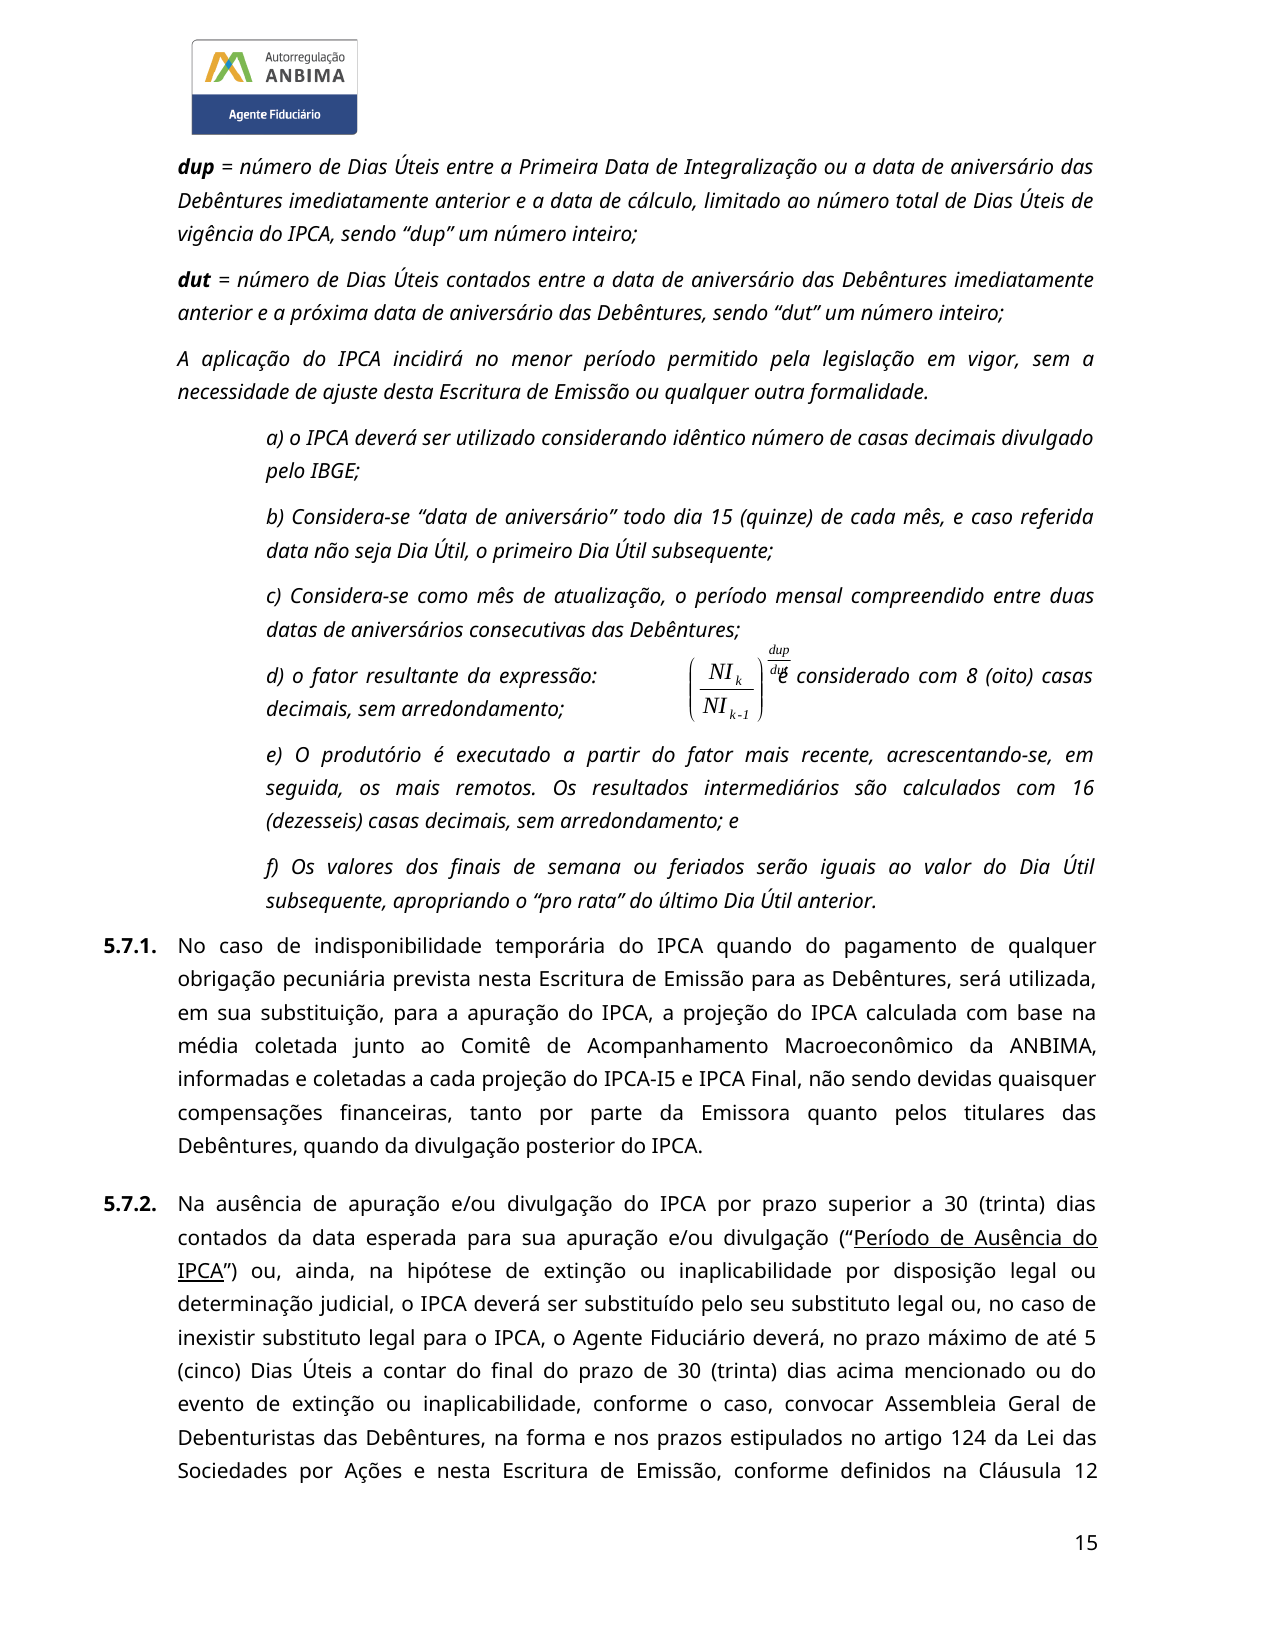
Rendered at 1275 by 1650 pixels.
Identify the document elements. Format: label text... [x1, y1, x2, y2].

text dut = número de Dias Úteis contados entre a data de aniversário das Debêntures imediatamente anterior e a próxima data de aniversário das Debêntures, sendo “dut” um número inteiro; [177, 260, 1098, 327]
text No caso de indisponibilidade temporária do IPCA quando do pagamento de qualquer obrigação pecuniária prevista nesta Escritura de Emissão para as Debêntures, será utilizada, em sua substituição, para a apuração do IPCA, a projeção do IPCA calculada com base na média coletada junto ao Comitê de Acompanhamento Macroeconômico da ANBIMA, informadas e coletadas a cada projeção do IPCA-I5 e IPCA Final, não sendo devidas quaisquer compensações financeiras, tanto por parte da Emissora quanto pelos titulares das Debêntures, quando da divulgação posterior do IPCA. [103, 927, 1098, 1160]
text d) o fator resultante da expressão: é considerado com 8 (oito) casas decimais, sem arredondamento; [266, 656, 1098, 723]
text dup = número de Dias Úteis entre a Primeira Data de Integralização ou a data de aniversário das Debêntures imediatamente anterior e a data de cálculo, limitado ao número total de Dias Úteis de vigência do IPCA, sendo “dup” um número inteiro; [177, 148, 1098, 248]
text e) O produtório é executado a partir do fator mais recente, acrescentando-se, em seguida, os mais remotos. Os resultados intermediários são calculados com 16 (dezesseis) casas decimais, sem arredondamento; e [266, 735, 1098, 835]
text a) o IPCA deverá ser utilizado considerando idêntico número de casas decimais divulgado pelo IBGE; [266, 418, 1098, 485]
text A aplicação do IPCA incidirá no menor período permitido pela legislação em vigor, sem a necessidade de ajuste desta Escritura de Emissão ou qualquer outra formalidade. [177, 339, 1098, 406]
text f) Os valores dos finais de semana ou feriados serão iguais ao valor do Dia Útil subsequente, apropriando o “pro rata” do último Dia Útil anterior. [266, 848, 1098, 914]
text c) Considera-se como mês de atualização, o período mensal compreendido entre duas datas de aniversários consecutivas das Debêntures; [266, 577, 1098, 643]
picture [191, 39, 358, 135]
text b) Considera-se “data de aniversário” todo dia 15 (quinze) de cada mês, e caso referida data não seja Dia Útil, o primeiro Dia Útil subsequente; [266, 498, 1098, 564]
